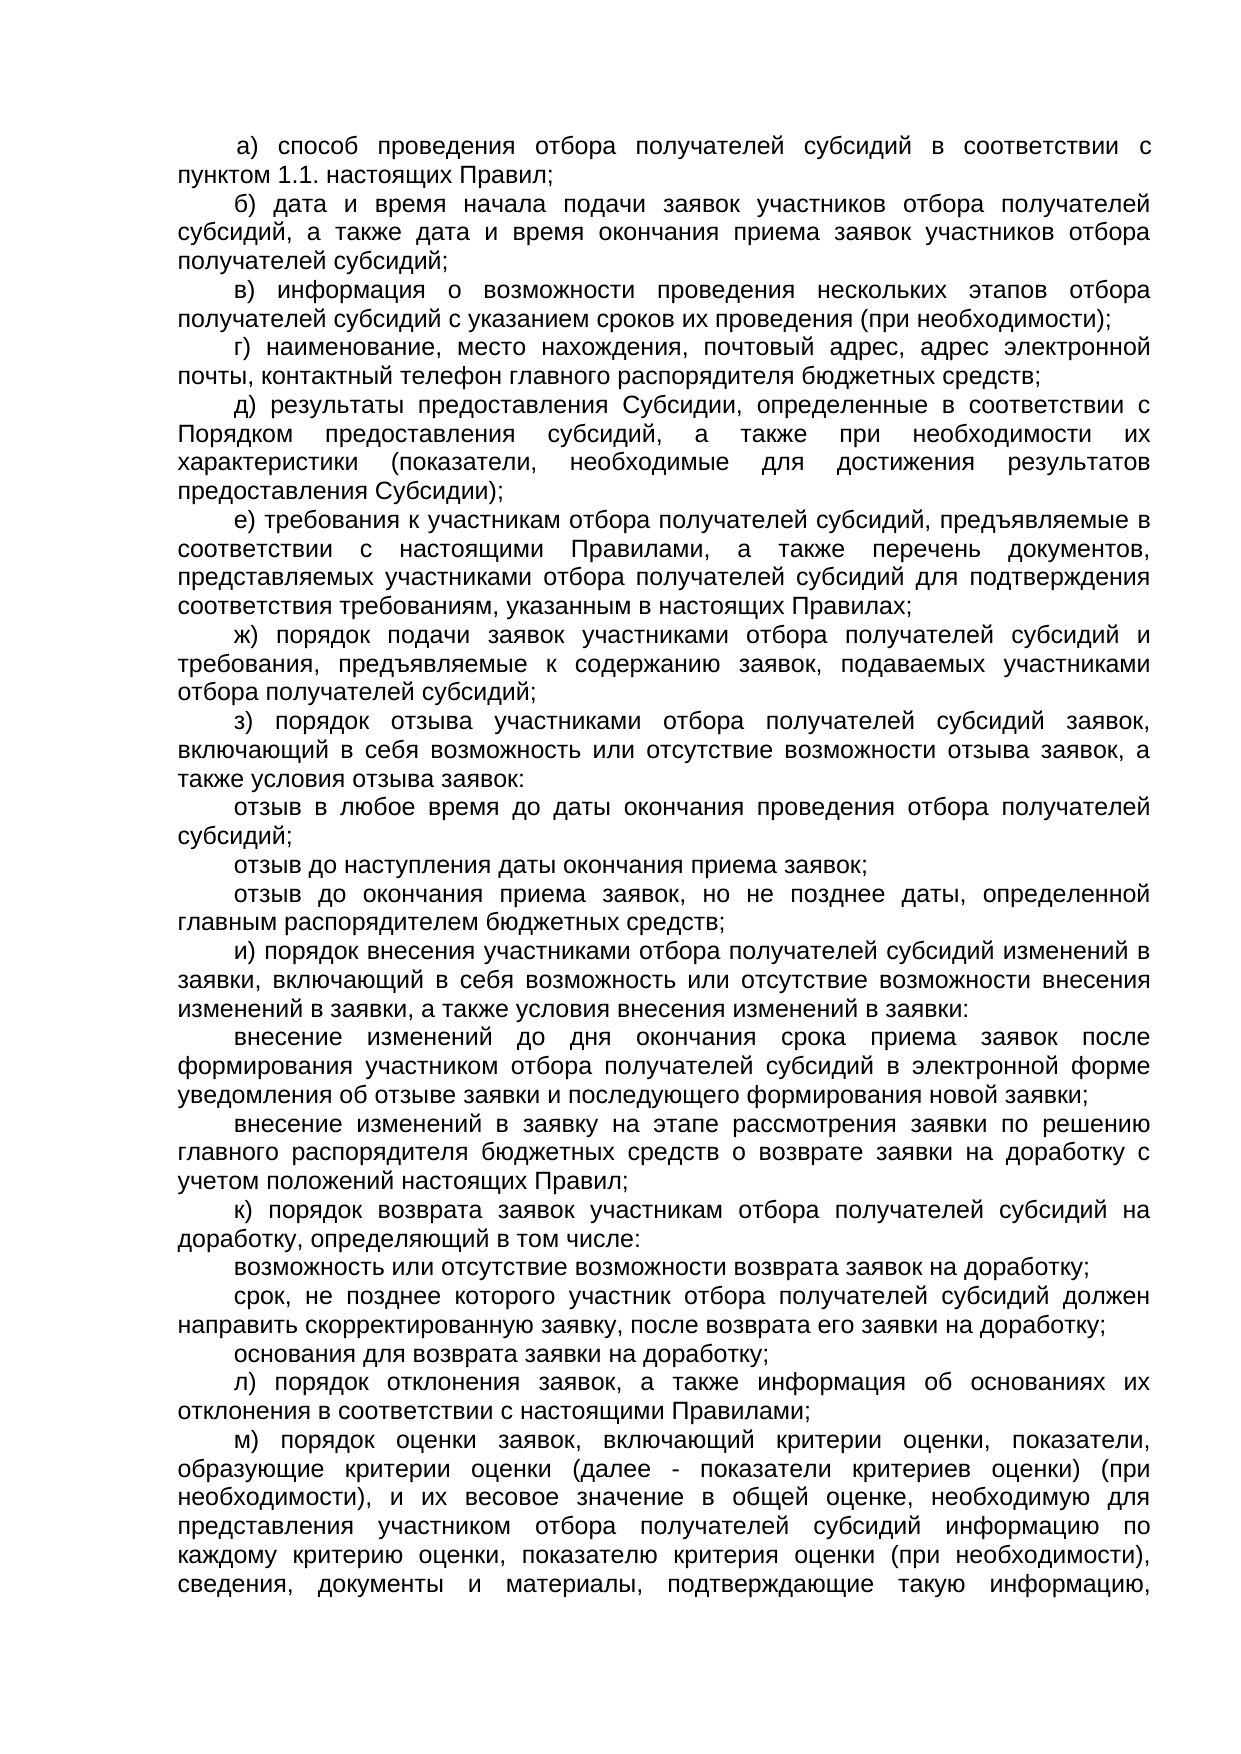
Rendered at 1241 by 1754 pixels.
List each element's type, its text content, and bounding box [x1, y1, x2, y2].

text ж) порядок подачи заявок участниками отбора получателей субсидий и требования, предъявляемые к содержанию заявок, подаваемых участниками отбора получателей субсидий; [177, 620, 1152, 706]
text в) информация о возможности проведения нескольких этапов отбора получателей субсидий с указанием сроков их проведения (при необходимости); [177, 275, 1152, 332]
text д) результаты предоставления Субсидии, определенные в соответствии с Порядком предоставления субсидий, а также при необходимости их характеристики (показатели, необходимые для достижения результатов предоставления Субсидии); [177, 390, 1152, 505]
text возможность или отсутствие возможности возврата заявок на доработку; [177, 1252, 1152, 1281]
text отзыв до наступления даты окончания приема заявок; [177, 850, 1152, 878]
text и) порядок внесения участниками отбора получателей субсидий изменений в заявки, включающий в себя возможность или отсутствие возможности внесения изменений в заявки, а также условия внесения изменений в заявки: [177, 936, 1152, 1022]
text б) дата и время начала подачи заявок участников отбора получателей субсидий, а также дата и время окончания приема заявок участников отбора получателей субсидий; [177, 188, 1152, 275]
text к) порядок возврата заявок участникам отбора получателей субсидий на доработку, определяющий в том числе: [177, 1195, 1152, 1252]
text отзыв до окончания приема заявок, но не позднее даты, определенной главным распорядителем бюджетных средств; [177, 878, 1152, 936]
text а) способ проведения отбора получателей субсидий в соответствии с пунктом 1.1. настоящих Правил; [177, 131, 1152, 188]
text з) порядок отзыва участниками отбора получателей субсидий заявок, включающий в себя возможность или отсутствие возможности отзыва заявок, а также условия отзыва заявок: [177, 706, 1152, 792]
text основания для возврата заявки на доработку; [177, 1338, 1152, 1367]
text внесение изменений до дня окончания срока приема заявок после формирования участником отбора получателей субсидий в электронной форме уведомления об отзыве заявки и последующего формирования новой заявки; [177, 1022, 1152, 1108]
text срок, не позднее которого участник отбора получателей субсидий должен направить скорректированную заявку, после возврата его заявки на доработку; [177, 1281, 1152, 1338]
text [177, 1425, 1152, 1597]
text отзыв в любое время до даты окончания проведения отбора получателей субсидий; [177, 792, 1152, 850]
text е) требования к участникам отбора получателей субсидий, предъявляемые в соответствии с настоящими Правилами, а также перечень документов, представляемых участниками отбора получателей субсидий для подтверждения соответствия требованиям, указанным в настоящих Правилах; [177, 505, 1152, 620]
text г) наименование, место нахождения, почтовый адрес, адрес электронной почты, контактный телефон главного распорядителя бюджетных средств; [177, 332, 1152, 390]
text л) порядок отклонения заявок, а также информация об основаниях их отклонения в соответствии с настоящими Правилами; [177, 1367, 1152, 1425]
text внесение изменений в заявку на этапе рассмотрения заявки по решению главного распорядителя бюджетных средств о возврате заявки на доработку с учетом положений настоящих Правил; [177, 1108, 1152, 1195]
